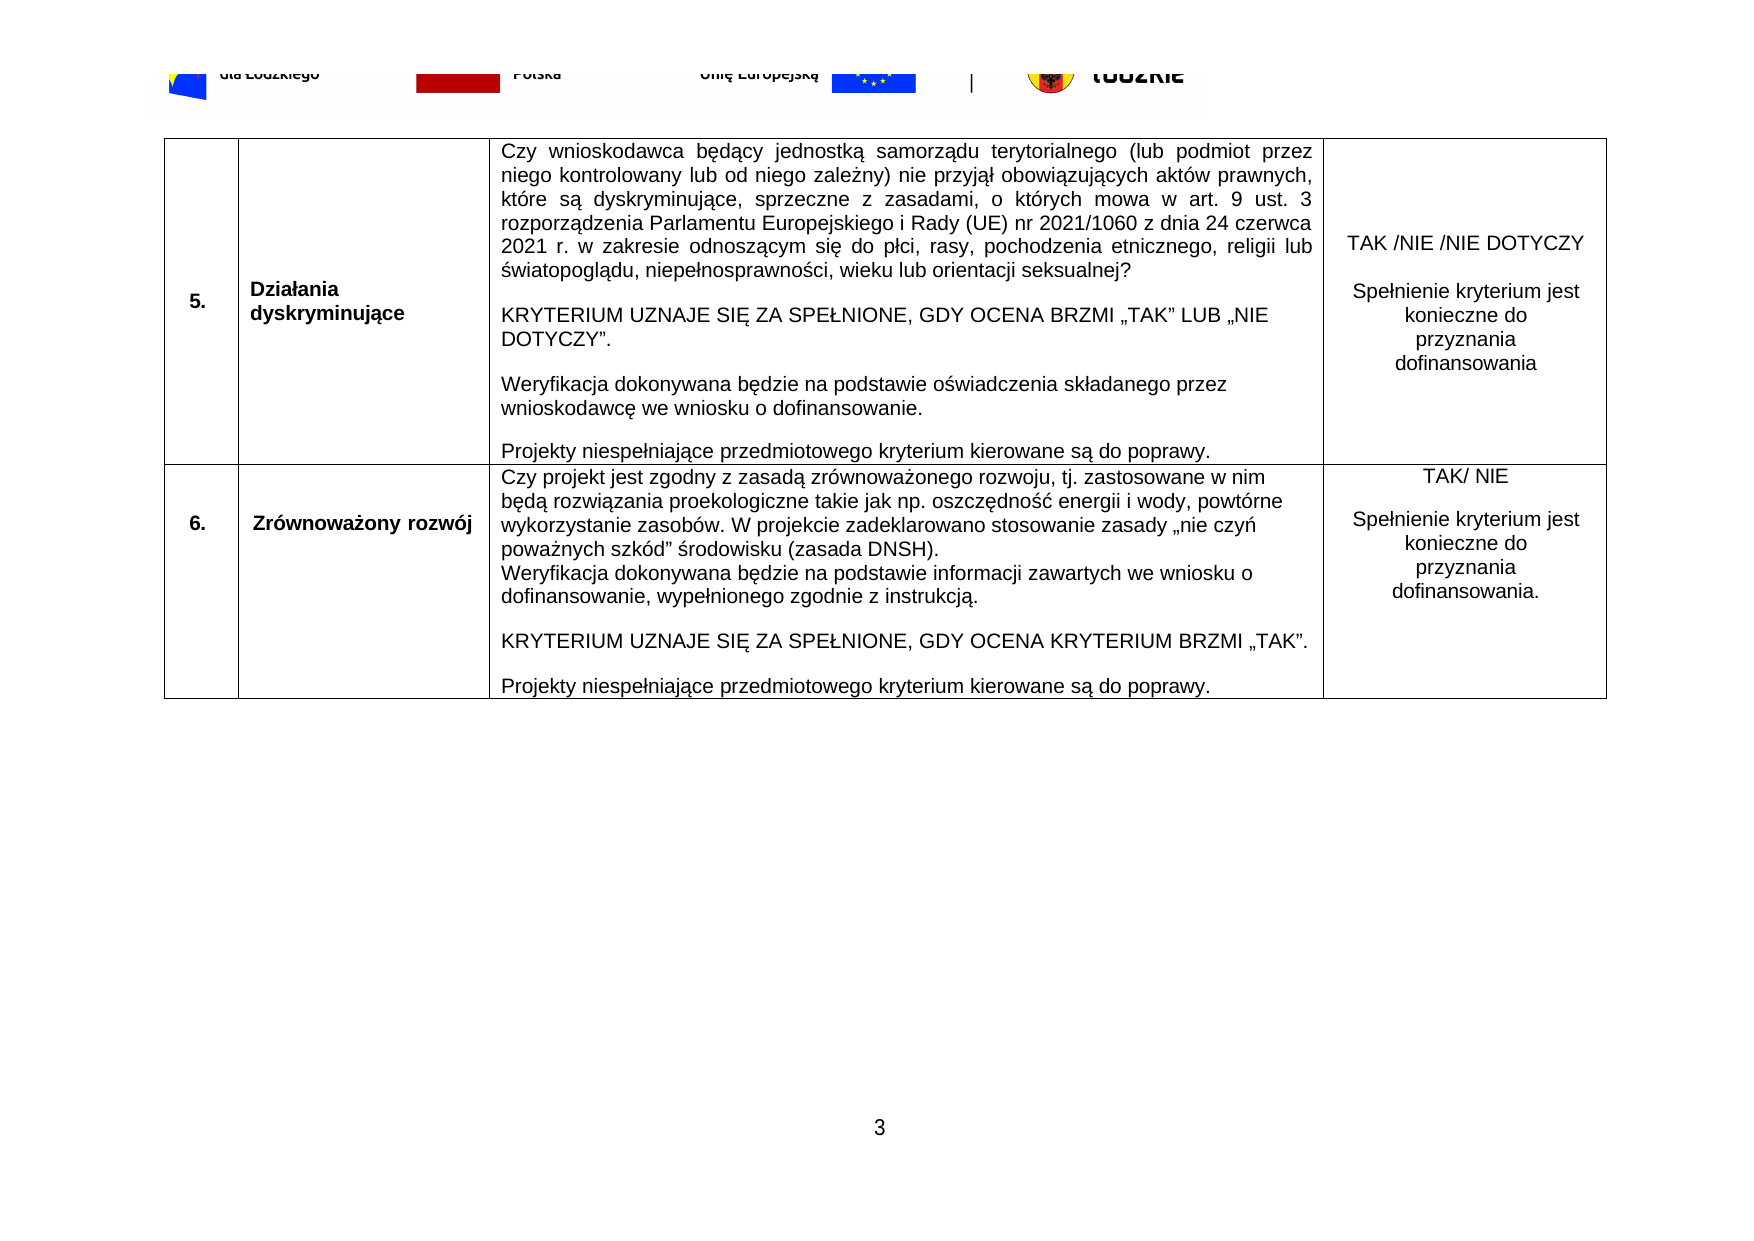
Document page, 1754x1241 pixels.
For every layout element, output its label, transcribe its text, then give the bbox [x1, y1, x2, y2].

table_cell Zrównoważony rozwój [239, 465, 489, 698]
table_cell 6. [165, 465, 238, 698]
picture [150, 74, 1204, 119]
table_cell TAK /NIE /NIE DOTYCZY Spełnienie kryterium jest konieczne do przyznania dofinansowania [1324, 139, 1606, 463]
table_cell TAK/ NIE Spełnienie kryterium jest konieczne do przyznania dofinansowania. [1324, 465, 1606, 698]
table_cell 5. [165, 139, 238, 463]
table_cell Czy wnioskodawca będący jednostką samorządu terytorialnego (lub podmiot przez niego kontrolowany lub od niego zależny) nie przyjął obowiązujących aktów prawnych, które są dyskryminujące, sprzeczne z zasadami, o których mowa w art. 9 ust. 3 rozporządzenia Parlamentu Europejskiego i Rady (UE) nr 2021/1060 z dnia 24 czerwca 2021 r. w zakresie odnoszącym się do płci, rasy, pochodzenia etnicznego, religii lub światopoglądu, niepełnosprawności, wieku lub orientacji seksualnej? KRYTERIUM UZNAJE SIĘ ZA SPEŁNIONE, GDY OCENA BRZMI „TAK” LUB „NIE DOTYCZY”. Weryfikacja dokonywana będzie na podstawie oświadczenia składanego przez wnioskodawcę we wniosku o dofinansowanie. Projekty niespełniające przedmiotowego kryterium kierowane są do poprawy. [490, 139, 1323, 463]
table_cell Czy projekt jest zgodny z zasadą zrównoważonego rozwoju, tj. zastosowane w nim będą rozwiązania proekologiczne takie jak np. oszczędność energii i wody, powtórne wykorzystanie zasobów. W projekcie zadeklarowano stosowanie zasady „nie czyń poważnych szkód” środowisku (zasada DNSH). Weryfikacja dokonywana będzie na podstawie informacji zawartych we wniosku o dofinansowanie, wypełnionego zgodnie z instrukcją. KRYTERIUM UZNAJE SIĘ ZA SPEŁNIONE, GDY OCENA KRYTERIUM BRZMI „TAK”. Projekty niespełniające przedmiotowego kryterium kierowane są do poprawy. [490, 465, 1323, 698]
table_cell Działania dyskryminujące [239, 139, 489, 463]
